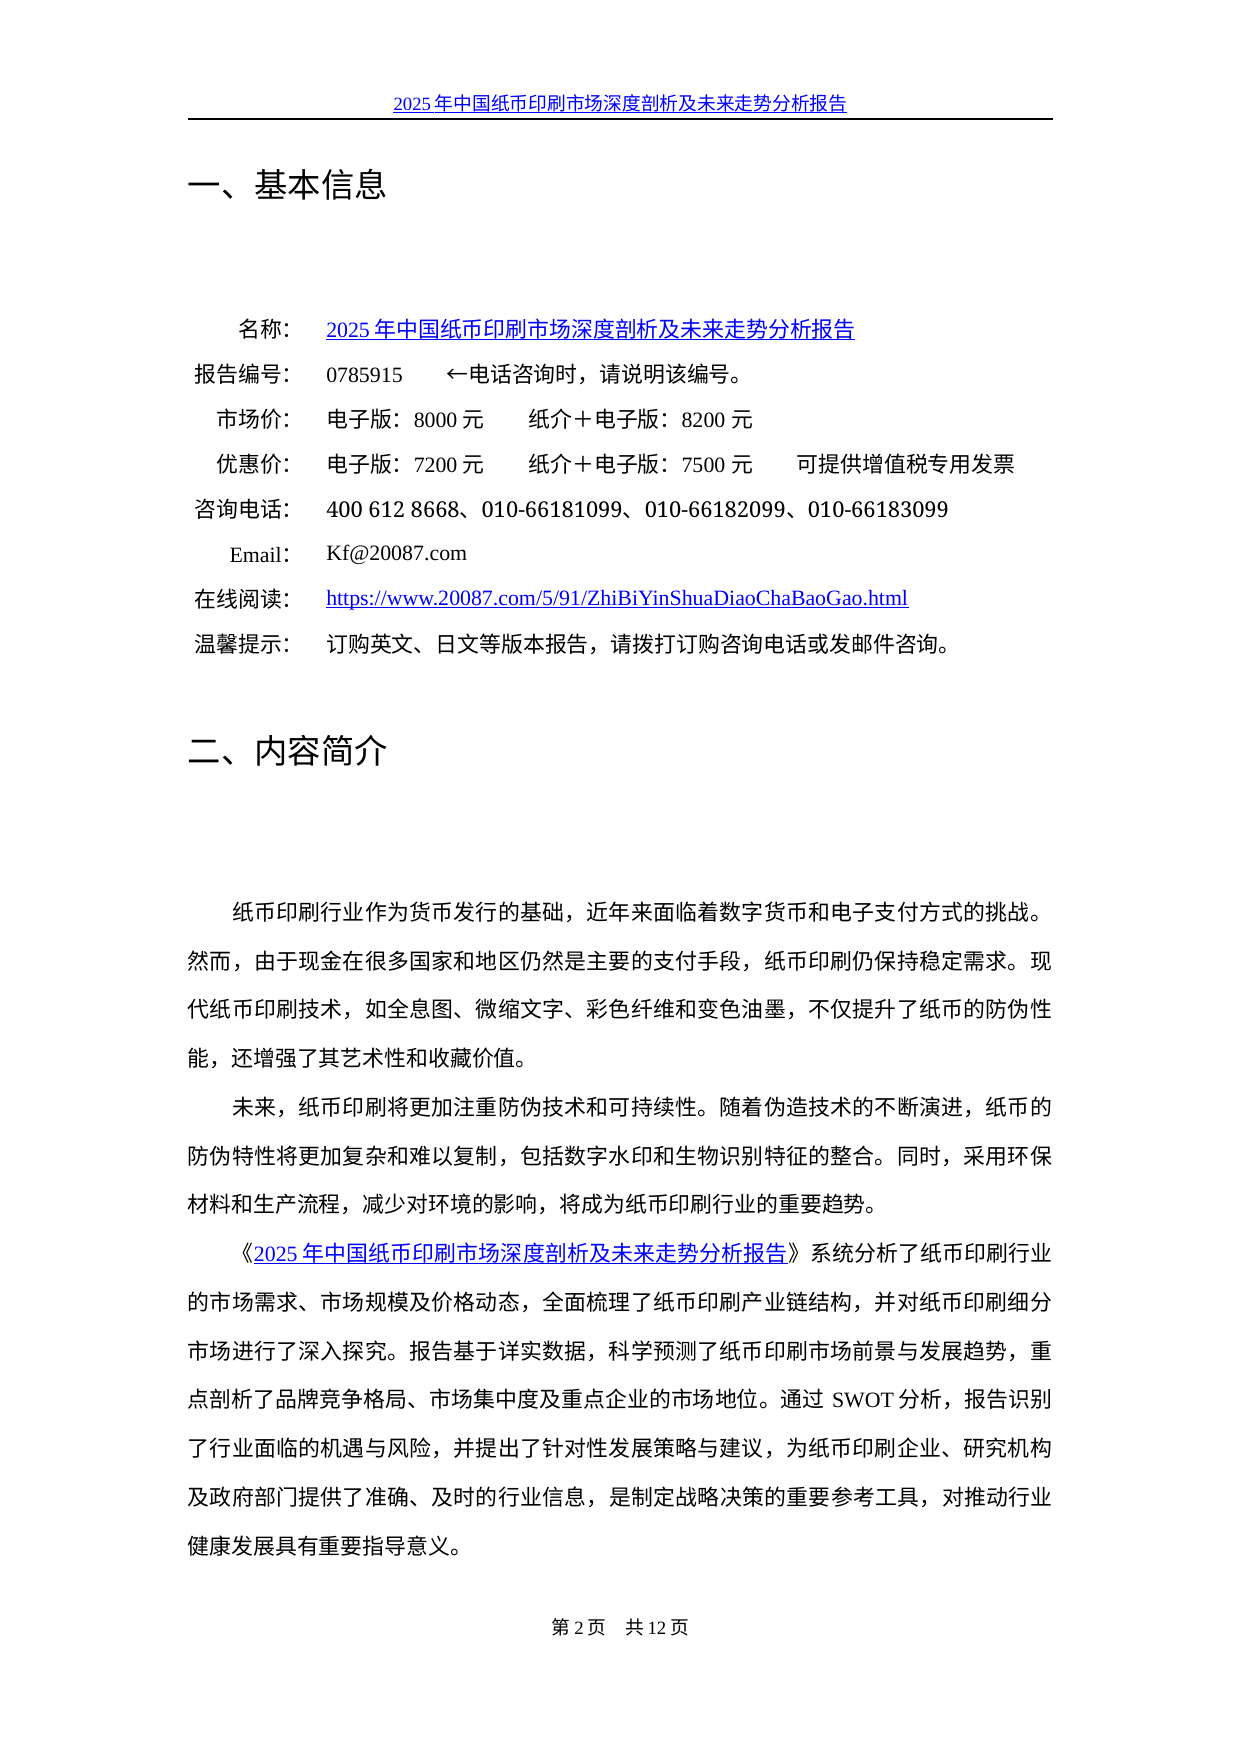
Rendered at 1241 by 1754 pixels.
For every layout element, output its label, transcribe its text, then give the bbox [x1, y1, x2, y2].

table_cell 400 612 8668、010-66181099、010-66182099、010-66183099 [315, 492, 1073, 537]
title 一、基本信息 [187, 150, 1053, 215]
table_header 名称： [167, 312, 315, 357]
table_cell 温馨提示： [167, 627, 315, 672]
table_cell 在线阅读： [167, 582, 315, 627]
table_cell [315, 582, 1073, 627]
table_cell Kf@20087.com [315, 537, 1073, 582]
table_header 2025年中国纸币印刷市场深度剖析及未来走势分析报告 [315, 312, 1073, 357]
table_cell 电子版：7200 元 纸介＋电子版：7500 元 可提供增值税专用发票 [315, 447, 1073, 492]
title 二、内容简介 [187, 717, 1053, 782]
table_cell 优惠价： [167, 447, 315, 492]
table_cell 电子版：8000 元 纸介＋电子版：8200 元 [315, 402, 1073, 447]
table_cell 报告编号： [167, 357, 315, 402]
table_cell 咨询电话： [167, 492, 315, 537]
table_cell Email： [167, 537, 315, 582]
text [187, 894, 1053, 1561]
table_cell 订购英文、日文等版本报告，请拨打订购咨询电话或发邮件咨询。 [315, 627, 1073, 672]
table_cell 市场价： [167, 402, 315, 447]
table_cell 0785915 ←电话咨询时，请说明该编号。 [315, 357, 1073, 402]
